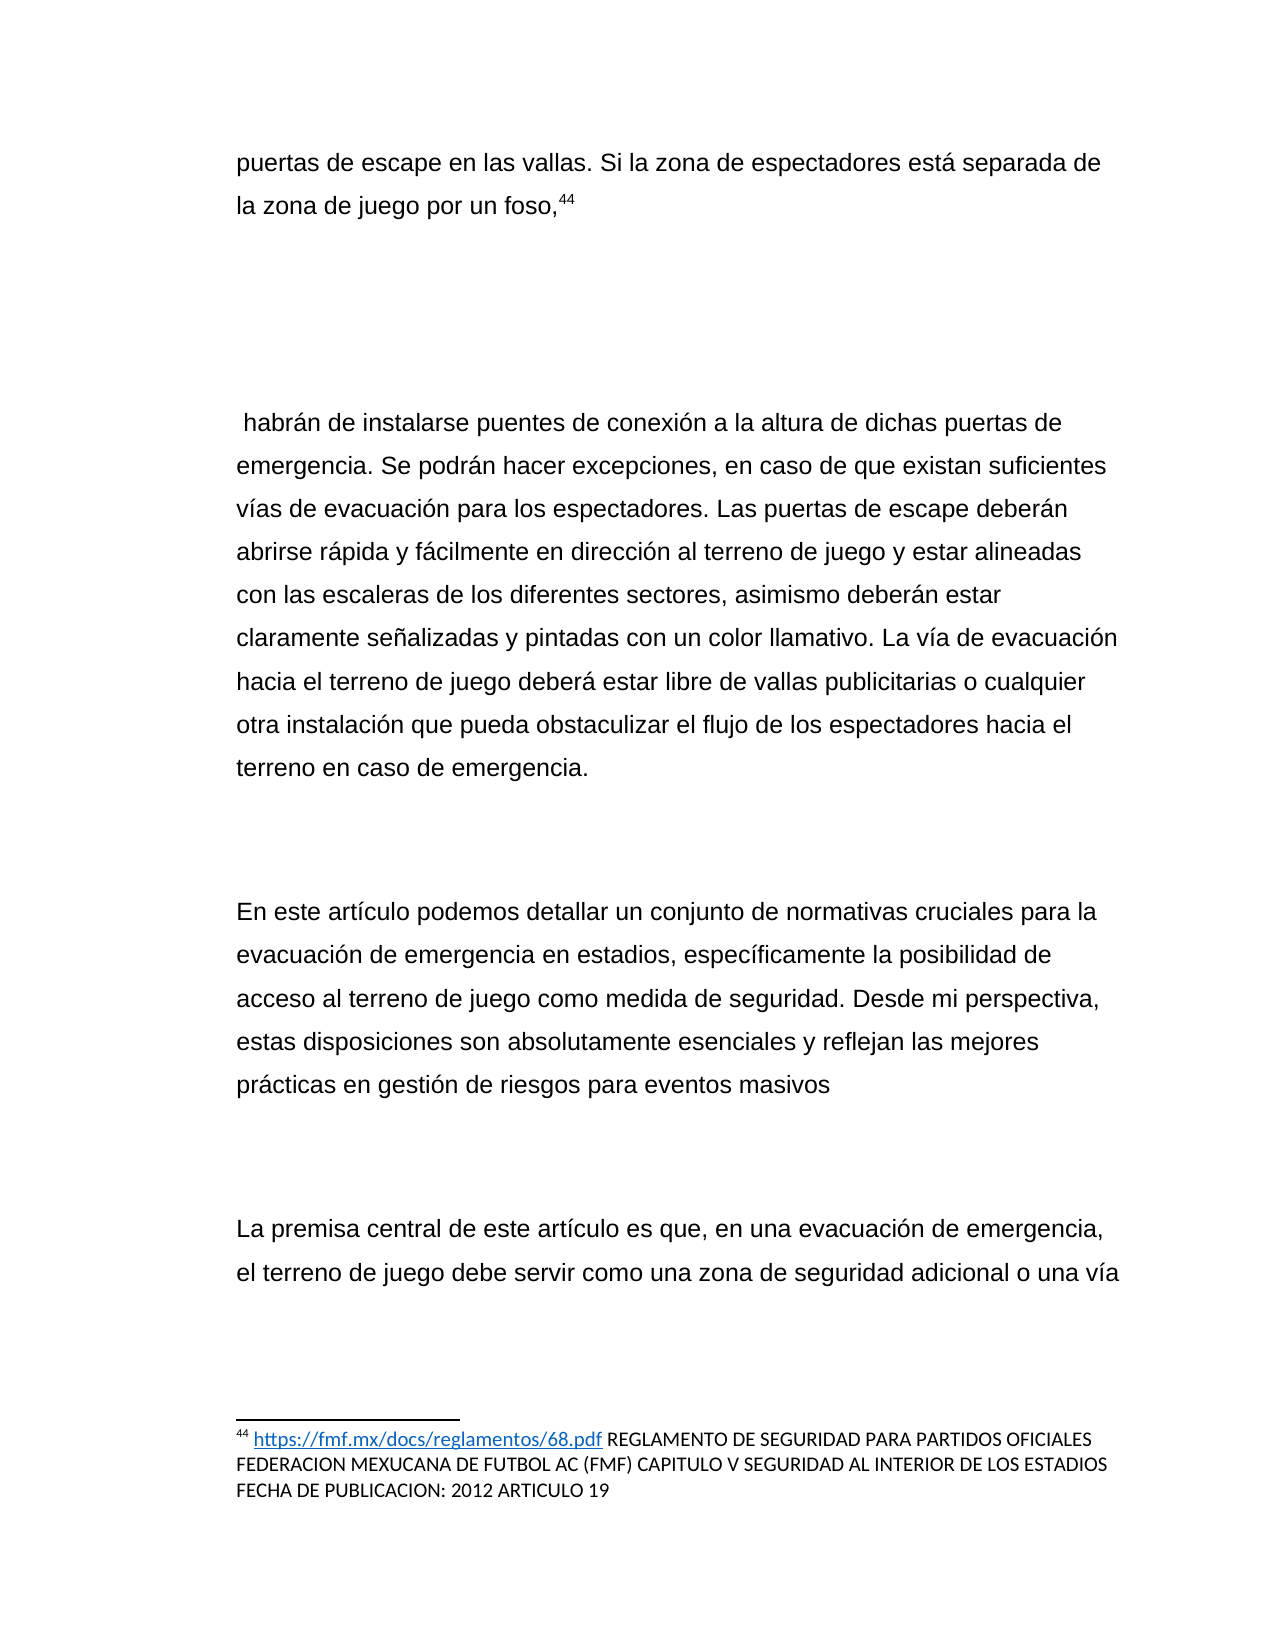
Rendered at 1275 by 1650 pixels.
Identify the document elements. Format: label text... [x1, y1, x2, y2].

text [236, 148, 1127, 219]
text habrán de instalarse puentes de conexión a la altura de dichas puertas de emergencia. Se podrán hacer excepciones, en caso de que existan suficientes vías de evacuación para los espectadores. Las puertas de escape deberán abrirse rápida y fácilmente en dirección al terreno de juego y estar alineadas con las escaleras de los diferentes sectores, asimismo deberán estar claramente señalizadas y pintadas con un color llamativo. La vía de evacuación hacia el terreno de juego deberá estar libre de vallas publicitarias o cualquier otra instalación que pueda obstaculizar el flujo de los espectadores hacia el terreno en caso de emergencia. [236, 408, 1127, 781]
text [236, 1214, 1127, 1286]
text En este artículo podemos detallar un conjunto de normativas cruciales para la evacuación de emergencia en estadios, específicamente la posibilidad de acceso al terreno de juego como medida de seguridad. Desde mi perspectiva, estas disposiciones son absolutamente esenciales y reflejan las mejores prácticas en gestión de riesgos para eventos masivos [236, 897, 1127, 1098]
